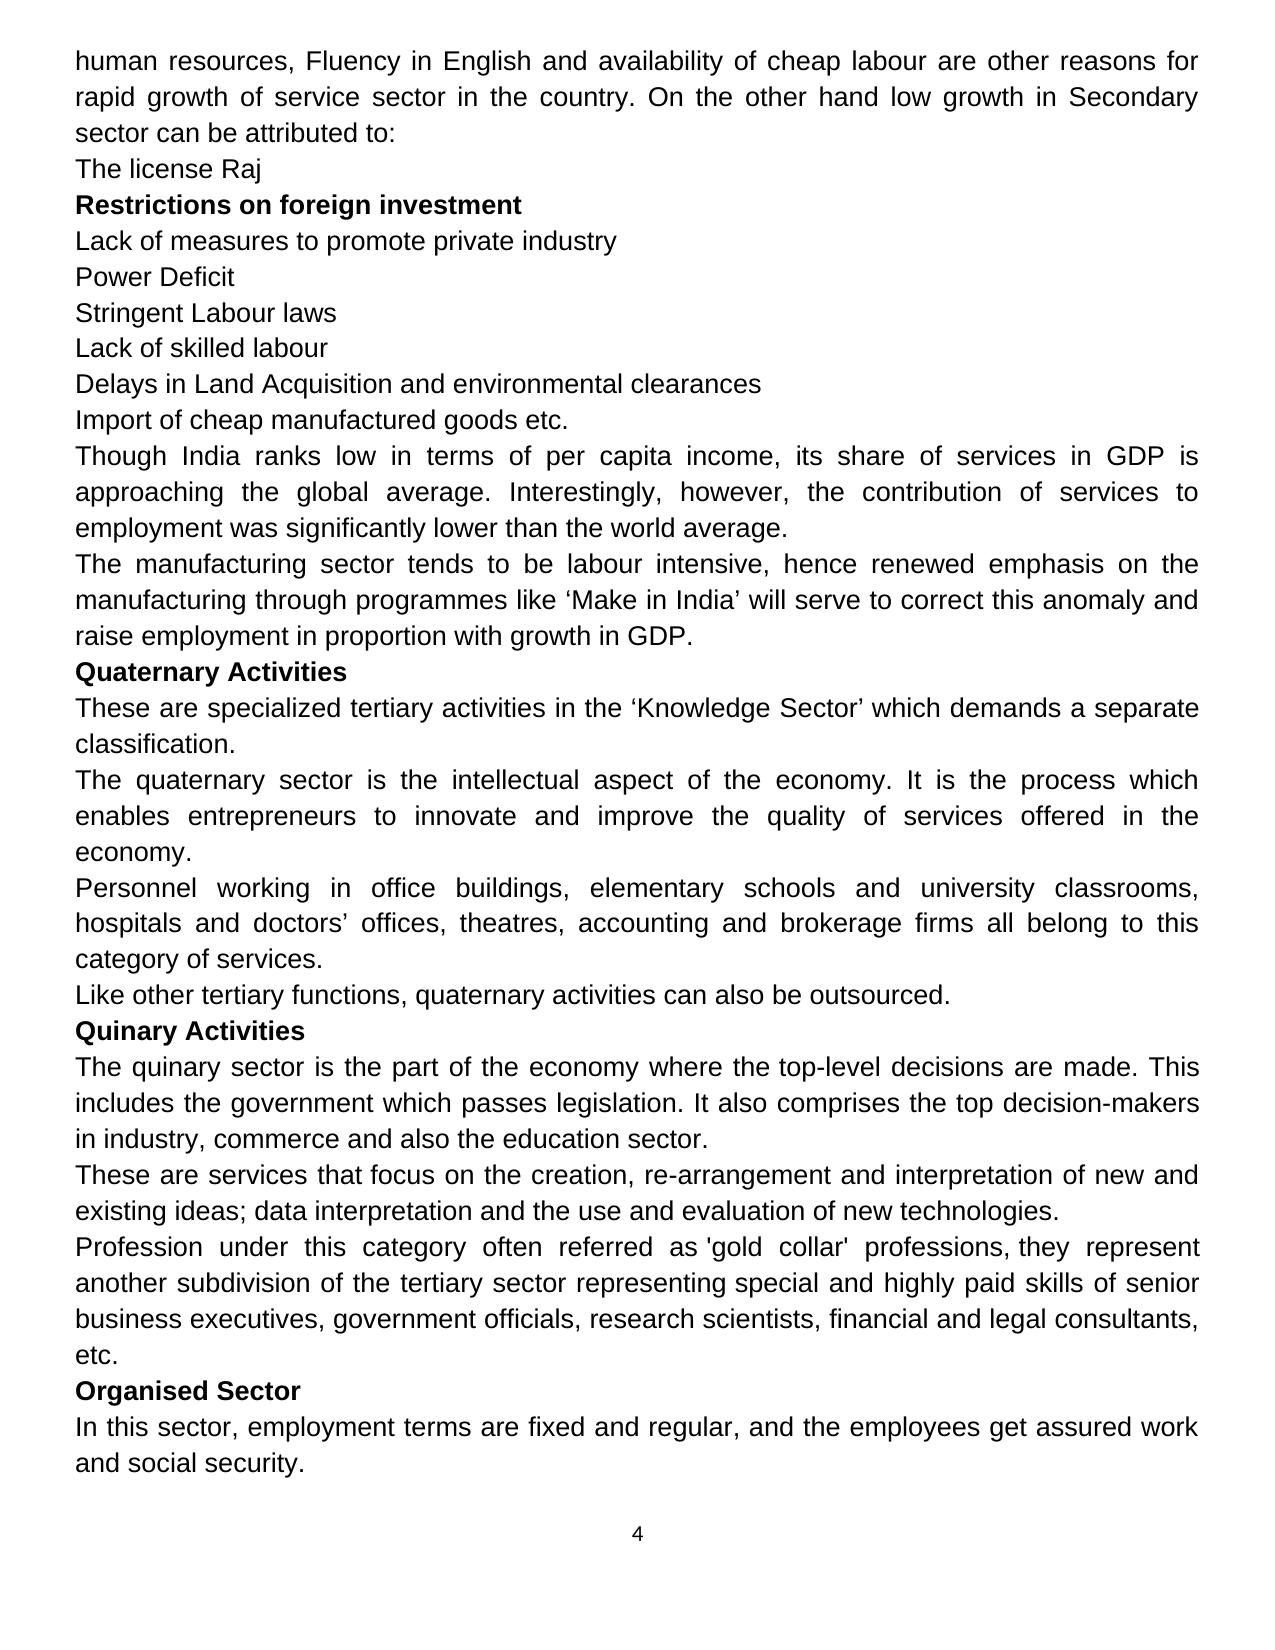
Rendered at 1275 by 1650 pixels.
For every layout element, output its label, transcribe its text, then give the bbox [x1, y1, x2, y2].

text In this sector, employment terms are fixed and regular, and the employees get assured work and social security. [75, 1411, 1200, 1478]
text The quaternary sector is the intellectual aspect of the economy. It is the process which enables entrepreneurs to innovate and improve the quality of services offered in the economy. [75, 764, 1200, 867]
text Quinary Activities [75, 1015, 1200, 1047]
text Profession under this category often referred as 'gold collar' professions, they represent another subdivision of the tertiary sector representing special and highly paid skills of senior business executives, government officials, research scientists, financial and legal consultants, etc. [75, 1231, 1200, 1370]
text Delays in Land Acquisition and environmental clearances [75, 368, 1200, 400]
text Quaternary Activities [75, 656, 1200, 687]
text The manufacturing sector tends to be labour intensive, hence renewed emphasis on the manufacturing through programmes like ‘Make in India’ will serve to correct this anomaly and raise employment in proportion with growth in GDP. [75, 548, 1200, 651]
text Personnel working in office buildings, elementary schools and university classrooms, hospitals and doctors’ offices, theatres, accounting and brokerage firms all belong to this category of services. [75, 872, 1200, 975]
text These are specialized tertiary activities in the ‘Knowledge Sector’ which demands a separate classification. [75, 692, 1200, 759]
text Lack of measures to promote private industry [75, 225, 1200, 256]
text The license Raj [75, 153, 1200, 184]
text Stringent Labour laws [75, 297, 1200, 328]
text Though India ranks low in terms of per capita income, its share of services in GDP is approaching the global average. Interestingly, however, the contribution of services to employment was significantly lower than the world average. [75, 440, 1200, 543]
text Restrictions on foreign investment [75, 189, 1200, 220]
text Like other tertiary functions, quaternary activities can also be outsourced. [75, 979, 1200, 1011]
text Import of cheap manufactured goods etc. [75, 404, 1200, 436]
text Lack of skilled labour [75, 332, 1200, 364]
text Power Deficit [75, 261, 1200, 292]
text human resources, Fluency in English and availability of cheap labour are other reasons for rapid growth of service sector in the country. On the other hand low growth in Secondary sector can be attributed to: [75, 45, 1200, 148]
text These are services that focus on the creation, re-arrangement and interpretation of new and existing ideas; data interpretation and the use and evaluation of new technologies. [75, 1159, 1200, 1226]
text Organised Sector [75, 1375, 1200, 1406]
text The quinary sector is the part of the economy where the top-level decisions are made. This includes the government which passes legislation. It also comprises the top decision-makers in industry, commerce and also the education sector. [75, 1051, 1200, 1154]
